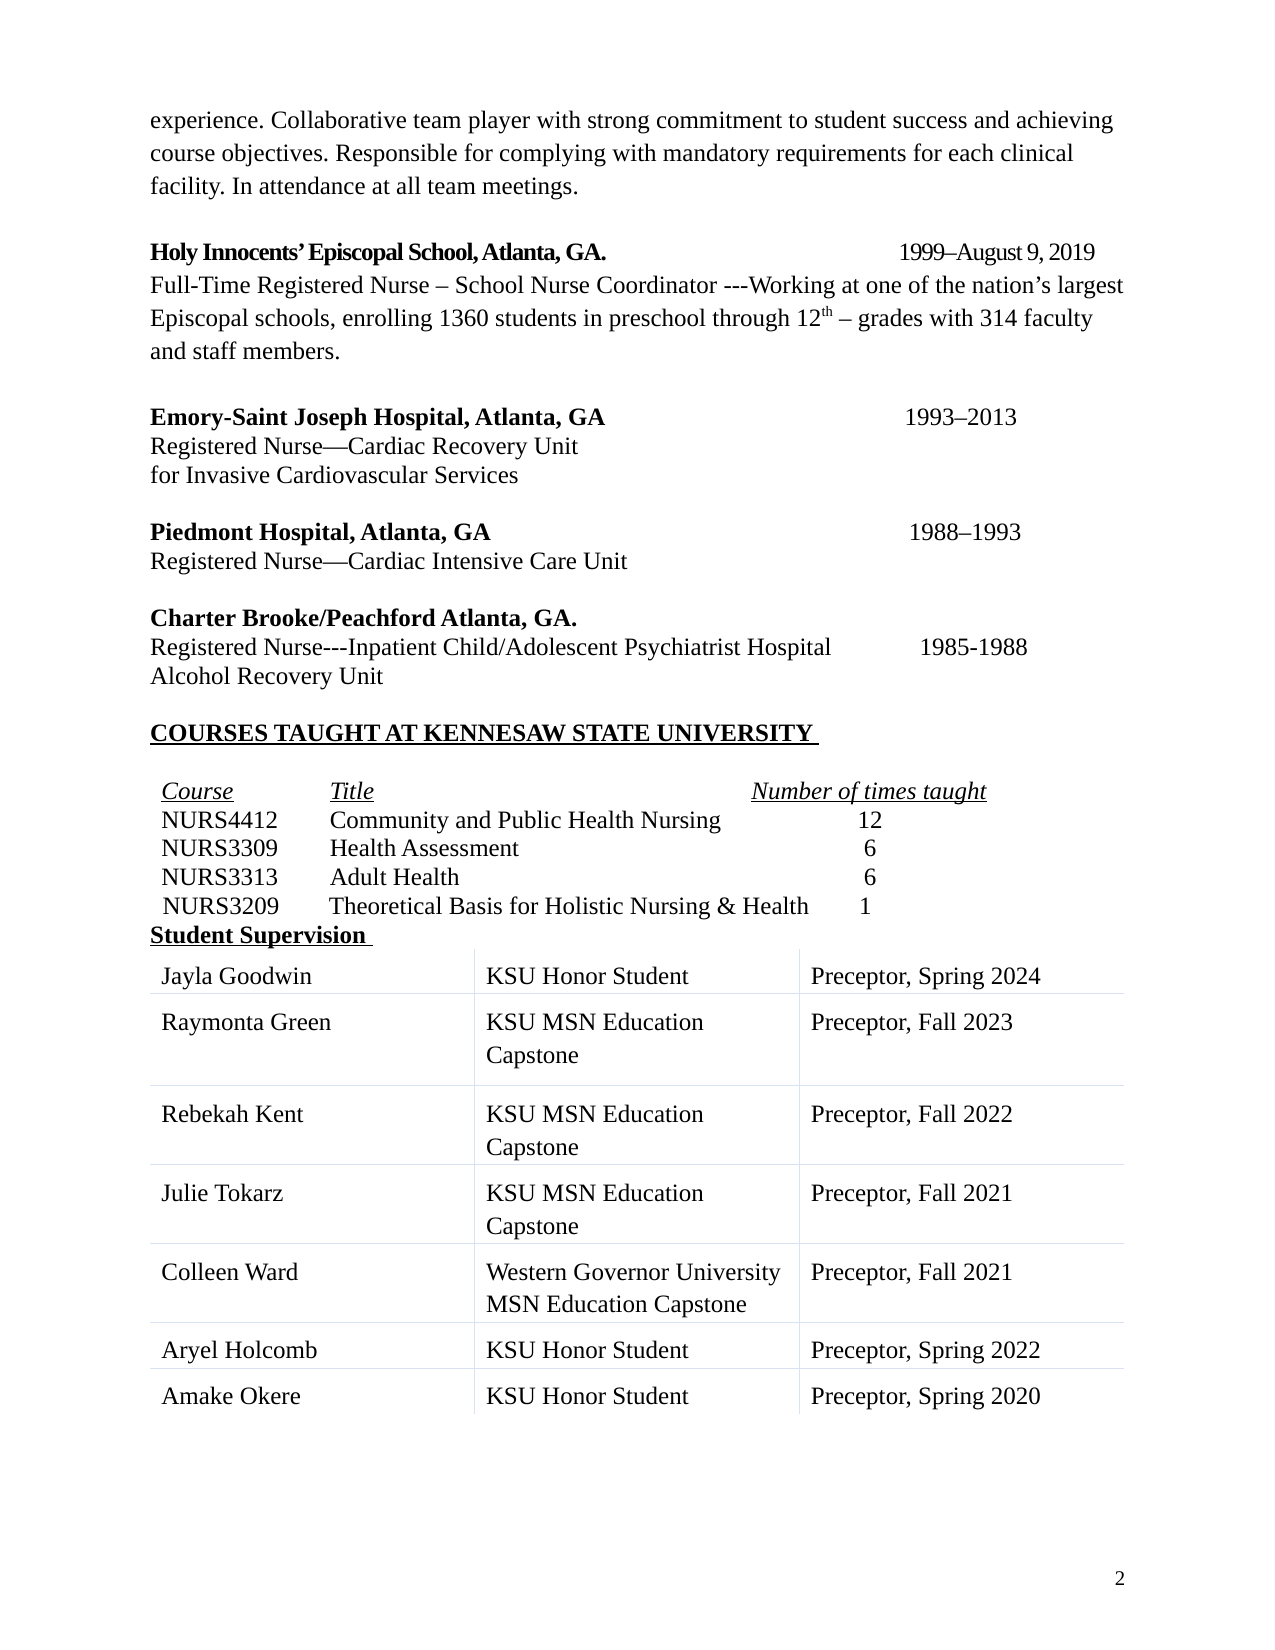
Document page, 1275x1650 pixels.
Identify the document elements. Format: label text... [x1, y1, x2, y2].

text Holy Innocents’ Episcopal School, Atlanta, GA. 1999–August 9, 2019 [150, 237, 1125, 266]
table_cell NURS3313 [150, 862, 318, 891]
table_cell Rebekah Kent [150, 1086, 474, 1164]
table_cell NURS4412 [150, 805, 318, 833]
table_header KSU Honor Student [475, 949, 799, 993]
table_cell Preceptor, Spring 2020 [800, 1369, 1124, 1413]
table_header Number of times taught [740, 776, 1021, 805]
table_cell Preceptor, Spring 2022 [800, 1323, 1124, 1368]
text Full-Time Registered Nurse – School Nurse Coordinator ---Working at one of the nation’s largest Episcopal schools, enrolling 1360 students in preschool through 12th – grades with 314 faculty and staff members. [150, 270, 1125, 365]
table_cell NURS3309 [150, 834, 318, 862]
text Charter Brooke/Peachford Atlanta, GA. [150, 603, 1125, 632]
text NURS3209 Theoretical Basis for Holistic Nursing & Health 1 [150, 891, 1125, 920]
text for Invasive Cardiovascular Services [150, 460, 1125, 488]
table_cell Amake Okere [150, 1369, 474, 1413]
table_cell Colleen Ward [150, 1244, 474, 1322]
text Registered Nurse—Cardiac Intensive Care Unit [150, 546, 1125, 575]
text Piedmont Hospital, Atlanta, GA 1988–1993 [150, 517, 1125, 546]
table_cell Western Governor University MSN Education Capstone [475, 1244, 799, 1322]
text Student Supervision [150, 920, 1125, 948]
text Registered Nurse---Inpatient Child/Adolescent Psychiatrist Hospital 1985-1988 [150, 632, 1125, 661]
table_header Jayla Goodwin [150, 949, 474, 993]
table_cell Aryel Holcomb [150, 1323, 474, 1368]
table_cell Community and Public Health Nursing [318, 805, 740, 833]
table_cell 12 [740, 805, 1021, 833]
text Registered Nurse—Cardiac Recovery Unit [150, 431, 1125, 460]
table_cell KSU MSN Education Capstone [475, 1086, 799, 1164]
text Alcohol Recovery Unit [150, 661, 1125, 690]
table_cell Preceptor, Fall 2022 [800, 1086, 1124, 1164]
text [150, 105, 1125, 200]
table_header Title [318, 776, 740, 805]
table_cell 6 [740, 834, 1021, 862]
table_header Preceptor, Spring 2024 [800, 949, 1124, 993]
table_cell Preceptor, Fall 2021 [800, 1165, 1124, 1243]
table_cell Julie Tokarz [150, 1165, 474, 1243]
table_cell Raymonta Green [150, 994, 474, 1085]
text Emory-Saint Joseph Hospital, Atlanta, GA 1993–2013 [150, 402, 1125, 431]
table_cell Preceptor, Fall 2021 [800, 1244, 1124, 1322]
table_header Course [150, 776, 318, 805]
table_cell KSU MSN Education Capstone [475, 994, 799, 1085]
table_cell Preceptor, Fall 2023 [800, 994, 1124, 1085]
table_cell KSU Honor Student [475, 1323, 799, 1368]
table_cell KSU MSN Education Capstone [475, 1165, 799, 1243]
table_cell 6 [740, 862, 1021, 891]
text COURSES TAUGHT AT KENNESAW STATE UNIVERSITY [150, 718, 1125, 747]
table_cell Adult Health [318, 862, 740, 891]
table_cell KSU Honor Student [475, 1369, 799, 1413]
table_cell Health Assessment [318, 834, 740, 862]
